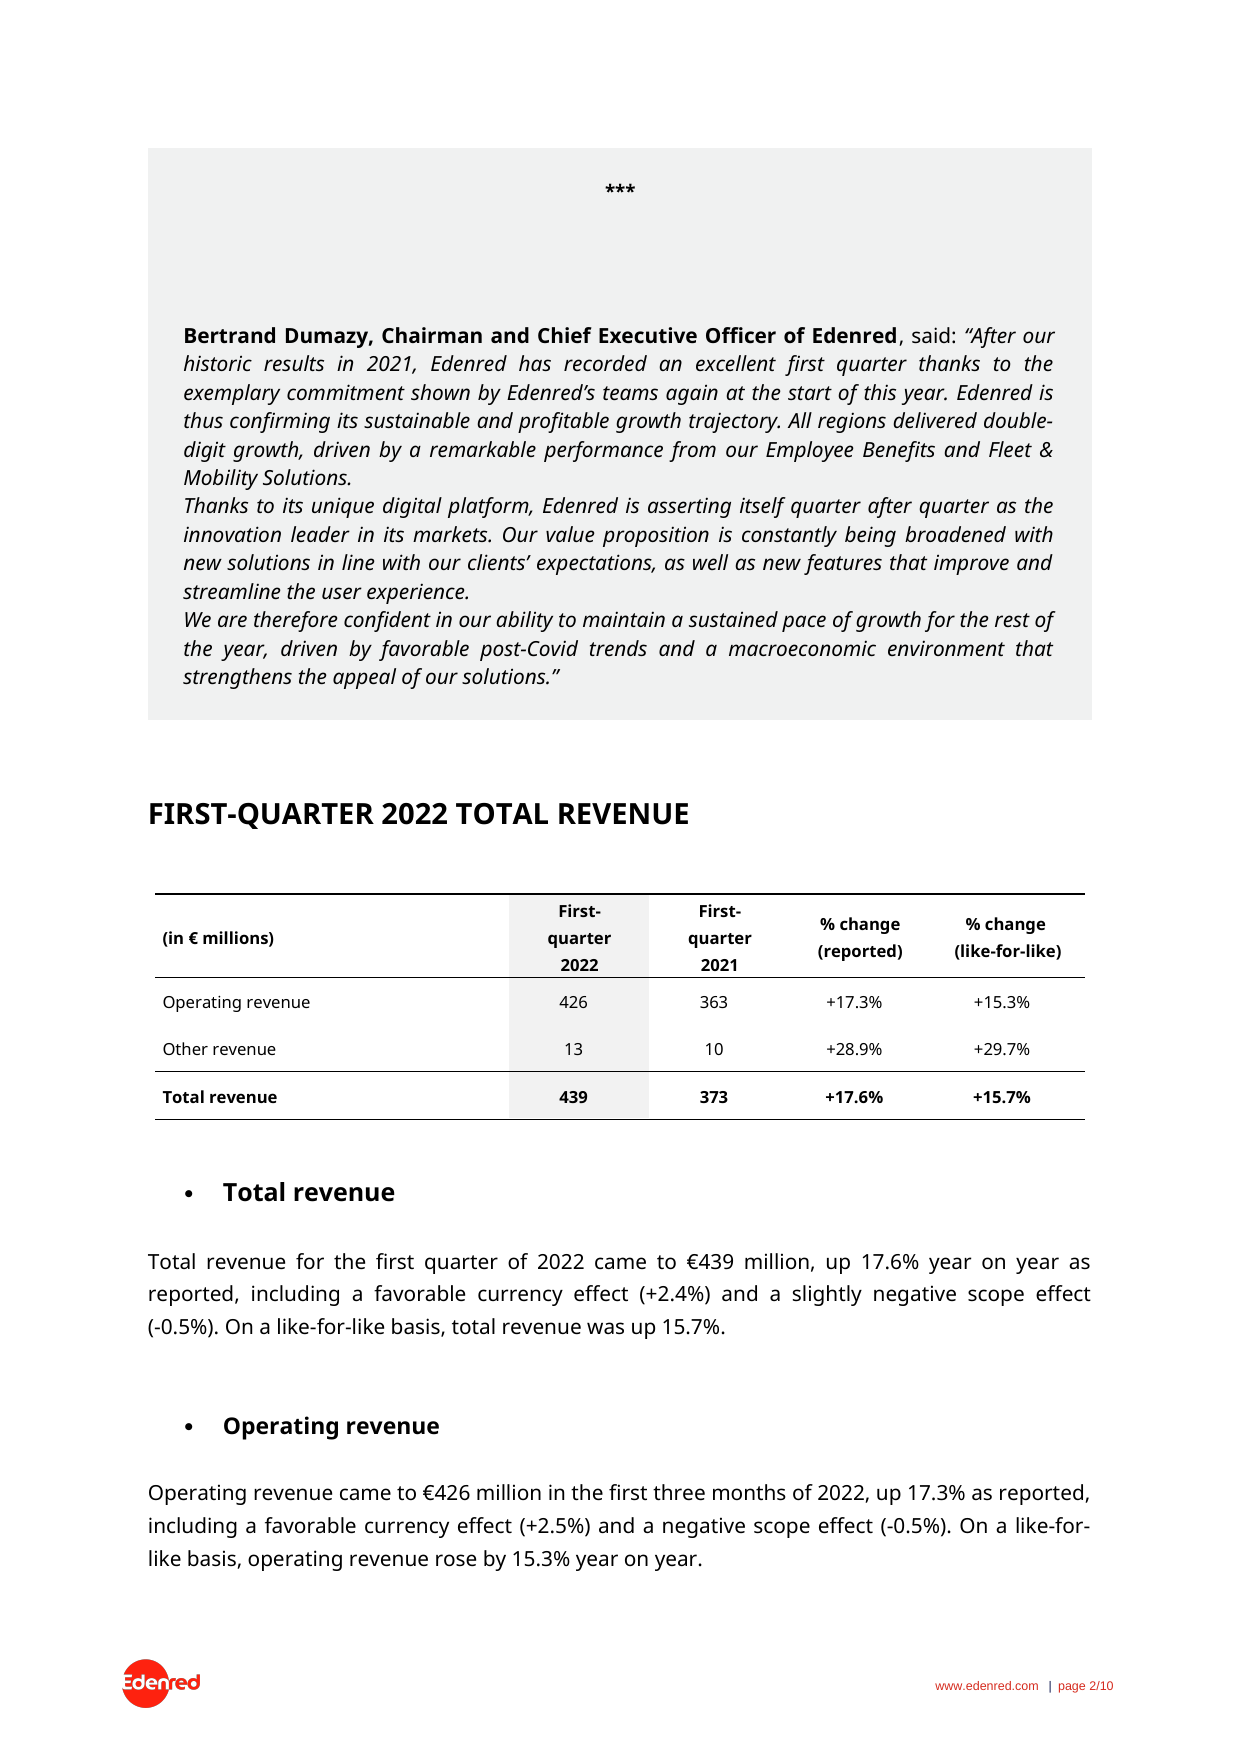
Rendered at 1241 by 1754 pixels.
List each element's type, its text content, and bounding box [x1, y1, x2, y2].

list Total revenue for the first quarter of 2022 came to €439 million, up 17.6% year on year as reported, including a favorable currency effect (+2.4%) and a slightly negative scope effect (-0.5%). On a like-for-like basis, total revenue was up 15.7%. [148, 1247, 1092, 1341]
table_cell +17.3% [790, 978, 930, 1024]
list Operating revenue [185, 1410, 1092, 1441]
title First-quarter 2022 total revenue [148, 794, 1092, 833]
table_cell Other revenue [155, 1024, 509, 1071]
table_cell +15.7% [930, 1072, 1085, 1118]
table_cell Operating revenue [155, 978, 509, 1024]
table_header % change (like-for-like) [930, 895, 1085, 977]
table_header First-quarter 2021 [650, 895, 790, 977]
table_cell +15.3% [930, 978, 1085, 1024]
list Operating revenue came to €426 million in the first three months of 2022, up 17.3% as reported, including a favorable currency effect (+2.5%) and a negative scope effect (-0.5%). On a like-for-like basis, operating revenue rose by 15.3% year on year. [148, 1478, 1092, 1572]
picture [119, 1656, 203, 1711]
list Total revenue [185, 1175, 1092, 1209]
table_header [148, 148, 1092, 720]
table_header (in € millions) [155, 895, 509, 977]
table_cell Total revenue [155, 1072, 509, 1118]
table_cell 439 [509, 1072, 649, 1118]
table_cell 13 [509, 1024, 649, 1071]
table_cell +28.9% [790, 1024, 930, 1071]
table_header First-quarter 2022 [509, 895, 649, 977]
table_cell +29.7% [930, 1024, 1085, 1071]
table_cell 373 [650, 1072, 790, 1118]
table_cell 426 [509, 978, 649, 1024]
table_header % change (reported) [790, 895, 930, 977]
table_cell 10 [650, 1024, 790, 1071]
table_cell 363 [650, 978, 790, 1024]
table_cell +17.6% [790, 1072, 930, 1118]
